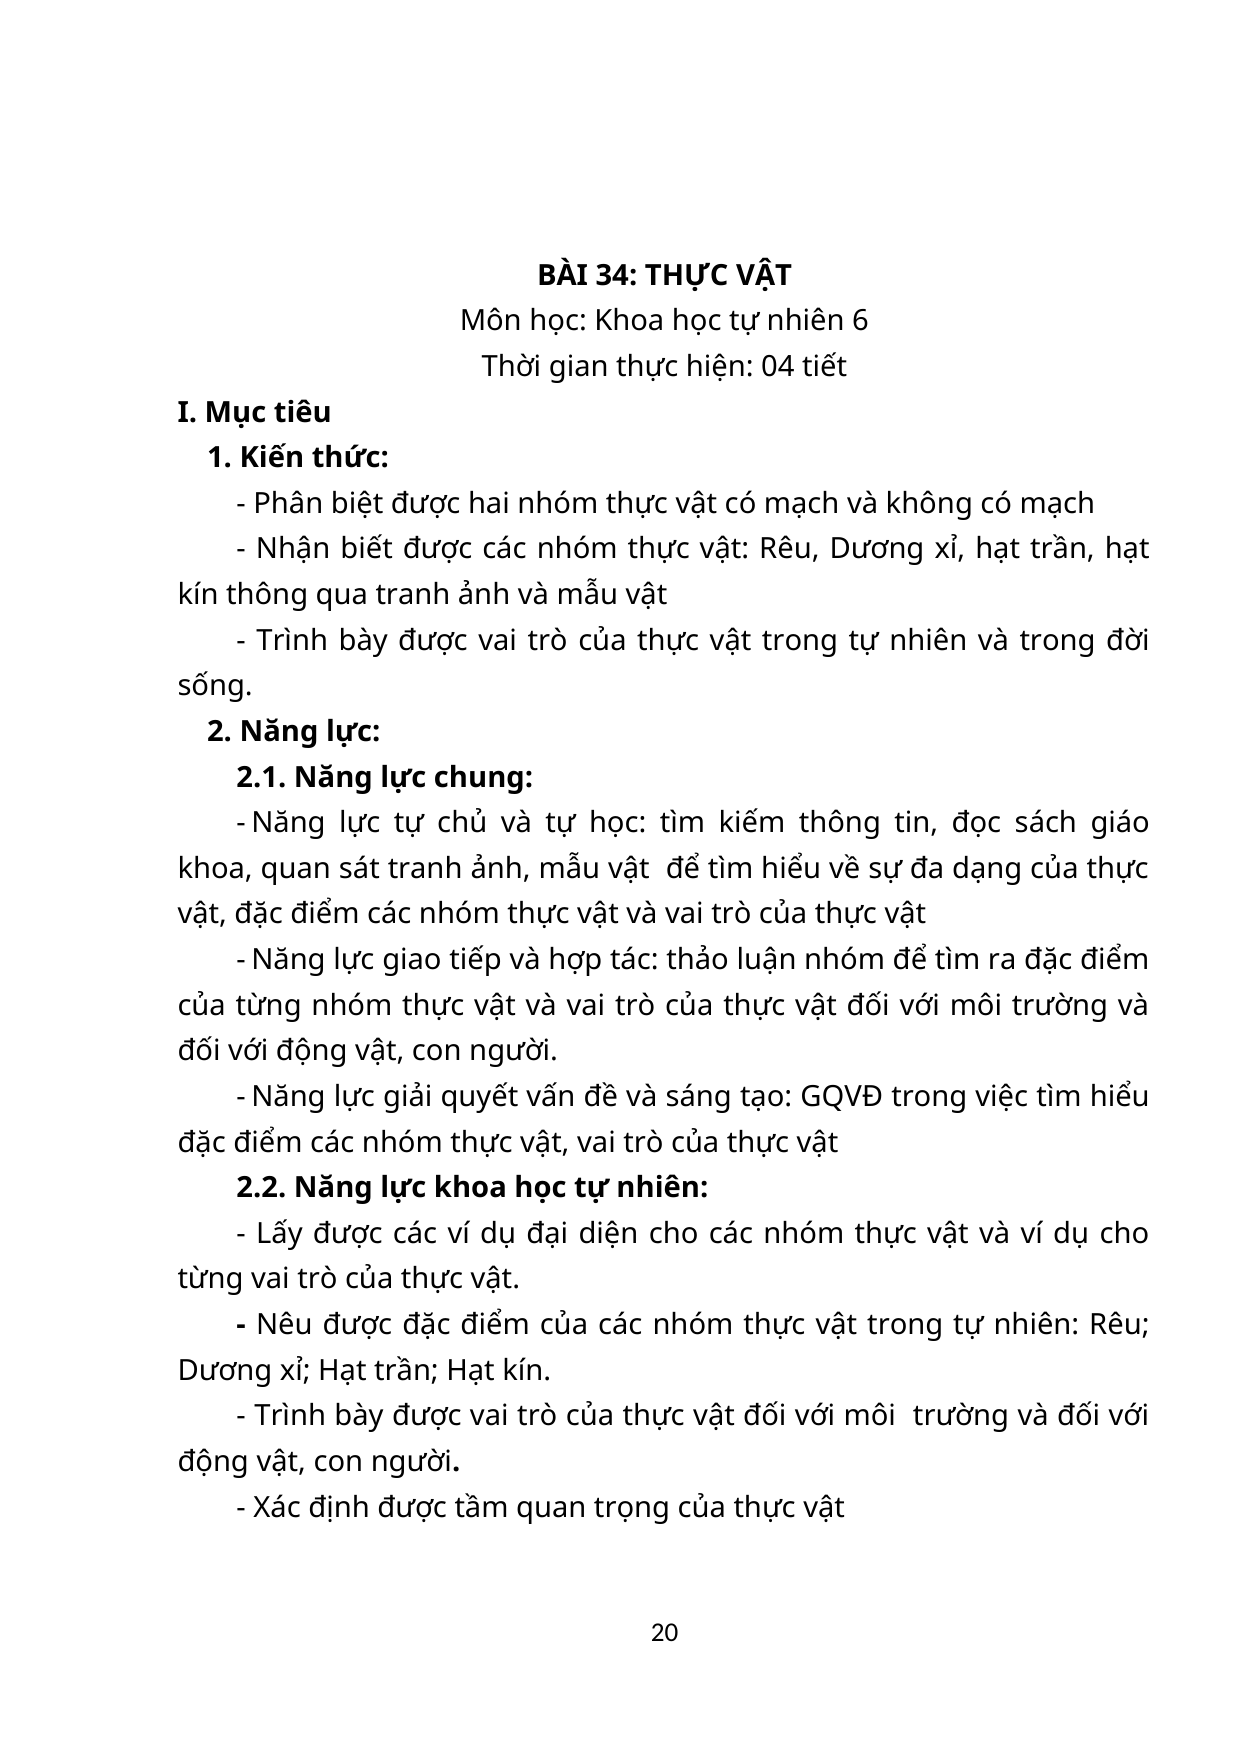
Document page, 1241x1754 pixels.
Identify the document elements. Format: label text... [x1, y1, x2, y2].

text I. Mục tiêu [177, 391, 1152, 431]
text - Phân biệt được hai nhóm thực vật có mạch và không có mạch [177, 482, 1152, 522]
text 2. Năng lực: [177, 710, 1152, 750]
list Năng lực giao tiếp và hợp tác: thảo luận nhóm để tìm ra đặc điểm của từng nhóm thực vật và vai trò của thực vật đối với môi trường và đối với động vật, con người. [177, 938, 1152, 1069]
list Năng lực giải quyết vấn đề và sáng tạo: GQVĐ trong việc tìm hiểu đặc điểm các nhóm thực vật, vai trò của thực vật [177, 1075, 1152, 1161]
text - Xác định được tầm quan trọng của thực vật [177, 1486, 1152, 1526]
text 2.2. Năng lực khoa học tự nhiên: [177, 1166, 1152, 1206]
text - Trình bày được vai trò của thực vật trong tự nhiên và trong đời sống. [177, 619, 1152, 704]
text 2.1. Năng lực chung: [177, 756, 1152, 796]
text Thời gian thực hiện: 04 tiết [177, 345, 1152, 385]
text BÀI 34: THỰC VẬT [177, 254, 1152, 294]
text - Trình bày được vai trò của thực vật đối với môi trường và đối với động vật, con người. [177, 1394, 1152, 1480]
text - Lấy được các ví dụ đại diện cho các nhóm thực vật và ví dụ cho từng vai trò của thực vật. [177, 1212, 1152, 1297]
list Năng lực tự chủ và tự học: tìm kiếm thông tin, đọc sách giáo khoa, quan sát tranh ảnh, mẫu vật để tìm hiểu về sự đa dạng của thực vật, đặc điểm các nhóm thực vật và vai trò của thực vật [177, 801, 1152, 932]
text Môn học: Khoa học tự nhiên 6 [177, 299, 1152, 339]
text - Nhận biết được các nhóm thực vật: Rêu, Dương xỉ, hạt trần, hạt kín thông qua tranh ảnh và mẫu vật [177, 528, 1152, 613]
text - Nêu được đặc điểm của các nhóm thực vật trong tự nhiên: Rêu; Dương xỉ; Hạt trần; Hạt kín. [177, 1303, 1152, 1389]
text 1. Kiến thức: [177, 436, 1152, 476]
